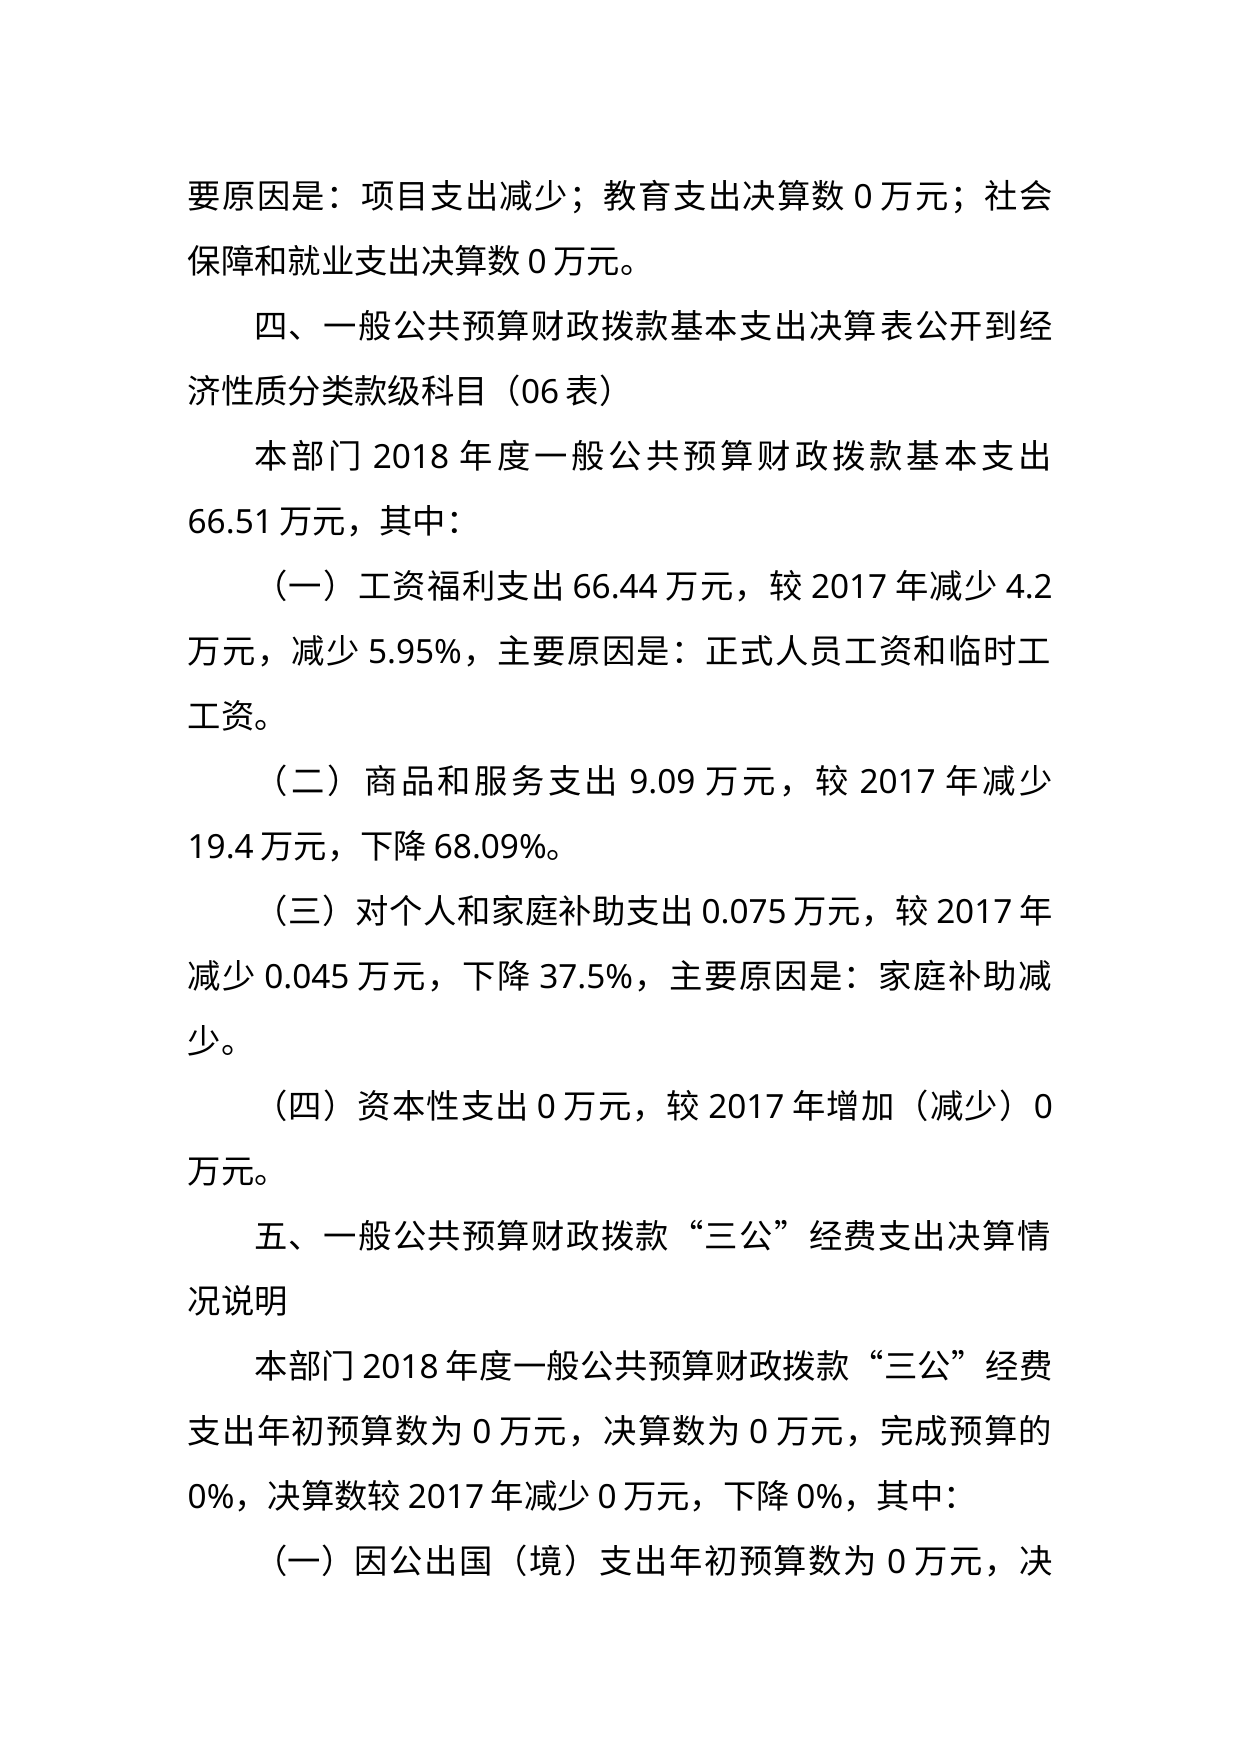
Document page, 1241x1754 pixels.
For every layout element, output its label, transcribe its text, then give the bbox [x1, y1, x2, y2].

text 五、一般公共预算财政拨款“三公”经费支出决算情况说明 [187, 1202, 1053, 1332]
text （二）商品和服务支出9.09万元，较2017年减少19.4万元，下降68.09%。 [187, 747, 1053, 877]
text （一）工资福利支出66.44万元，较2017年减少4.2万元，减少5.95%，主要原因是：正式人员工资和临时工工资。 [187, 552, 1053, 747]
text （四）资本性支出0万元，较2017年增加（减少）0万元。 [187, 1072, 1053, 1202]
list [187, 1527, 1053, 1592]
list 本部门2018年度一般公共预算财政拨款“三公”经费支出年初预算数为0万元，决算数为0万元，完成预算的0%，决算数较2017年减少0万元，下降0%，其中： [187, 1332, 1053, 1527]
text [187, 162, 1053, 292]
text 本部门2018年度一般公共预算财政拨款基本支出66.51万元，其中： [187, 422, 1053, 552]
text 四、一般公共预算财政拨款基本支出决算表公开到经济性质分类款级科目（06表） [187, 292, 1053, 422]
text （三）对个人和家庭补助支出0.075万元，较2017年减少0.045万元，下降37.5%，主要原因是：家庭补助减少。 [187, 877, 1053, 1072]
